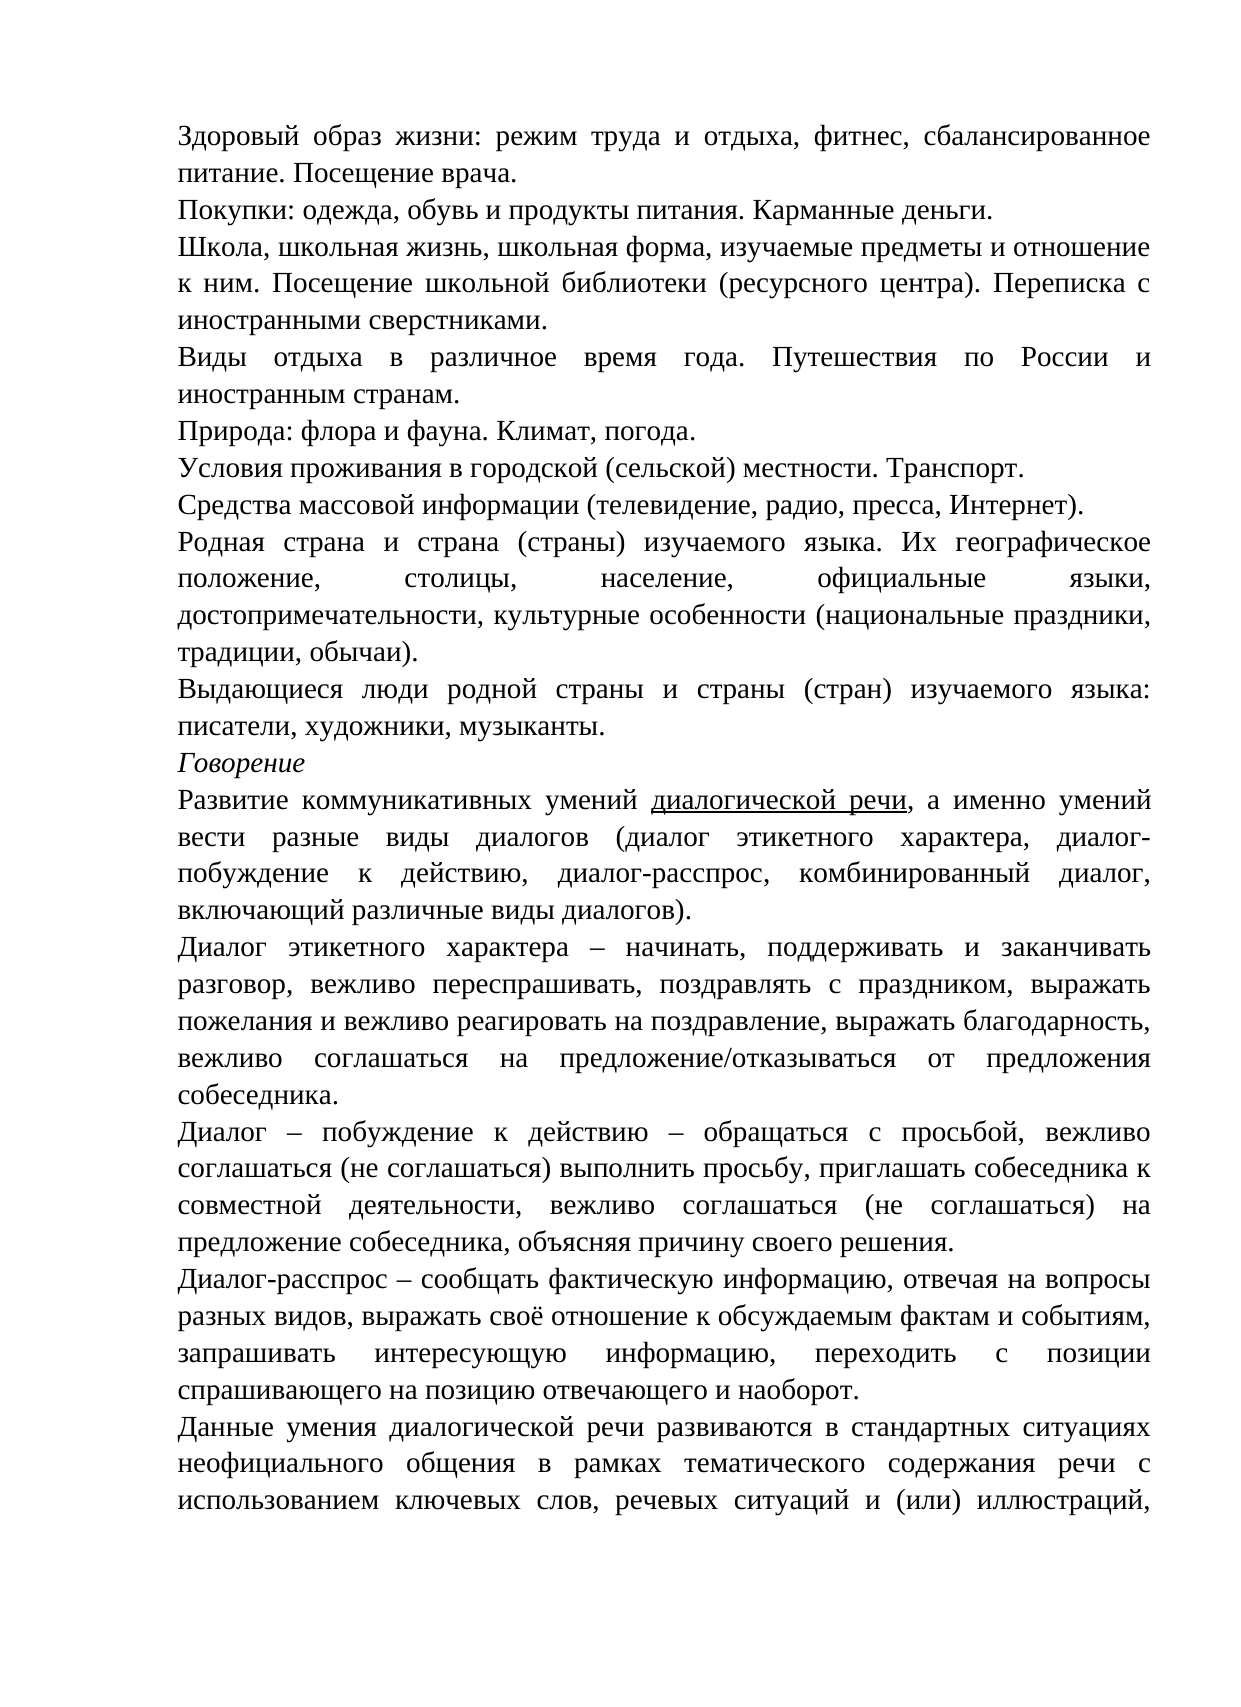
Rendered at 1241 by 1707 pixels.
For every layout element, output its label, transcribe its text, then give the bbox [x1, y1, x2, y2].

text Виды отдыха в различное время года. Путешествия по России и иностранным странам. [177, 339, 1152, 410]
text Диалог – побуждение к действию – обращаться с просьбой, вежливо соглашаться (не соглашаться) выполнить просьбу, приглашать собеседника к совместной деятельности, вежливо соглашаться (не соглашаться) на предложение собеседника, объясняя причину своего решения. [177, 1114, 1152, 1258]
text Школа, школьная жизнь, школьная форма, изучаемые предметы и отношение к ним. Посещение школьной библиотеки (ресурсного центра). Переписка с иностранными сверстниками. [177, 229, 1152, 336]
text Средства массовой информации (телевидение, радио, пресса, Интернет). [177, 487, 1152, 520]
text Развитие коммуникативных умений диалогической речи, а именно умений вести разные виды диалогов (диалог этикетного характера, диалог-побуждение к действию, диалог-расспрос, комбинированный диалог, включающий различные виды диалогов). [177, 782, 1152, 926]
text Говорение [177, 745, 1152, 778]
text Условия проживания в городской (сельской) местности. Транспорт. [177, 450, 1152, 483]
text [177, 1409, 1152, 1516]
text Покупки: одежда, обувь и продукты питания. Карманные деньги. [177, 192, 1152, 225]
text Диалог-расспрос – сообщать фактическую информацию, отвечая на вопросы разных видов, выражать своё отношение к обсуждаемым фактам и событиям, запрашивать интересующую информацию, переходить с позиции спрашивающего на позицию отвечающего и наоборот. [177, 1261, 1152, 1405]
text Выдающиеся люди родной страны и страны (стран) изучаемого языка: писатели, художники, музыканты. [177, 671, 1152, 742]
text Родная страна и страна (страны) изучаемого языка. Их географическое положение, столицы, население, официальные языки, достопримечательности, культурные особенности (национальные праздники, традиции, обычаи). [177, 524, 1152, 668]
text Здоровый образ жизни: режим труда и отдыха, фитнес, сбалансированное питание. Посещение врача. [177, 118, 1152, 188]
text Природа: флора и фауна. Климат, погода. [177, 413, 1152, 447]
text Диалог этикетного характера – начинать, поддерживать и заканчивать разговор, вежливо переспрашивать, поздравлять с праздником, выражать пожелания и вежливо реагировать на поздравление, выражать благодарность, вежливо соглашаться на предложение/отказываться от предложения собеседника. [177, 929, 1152, 1110]
